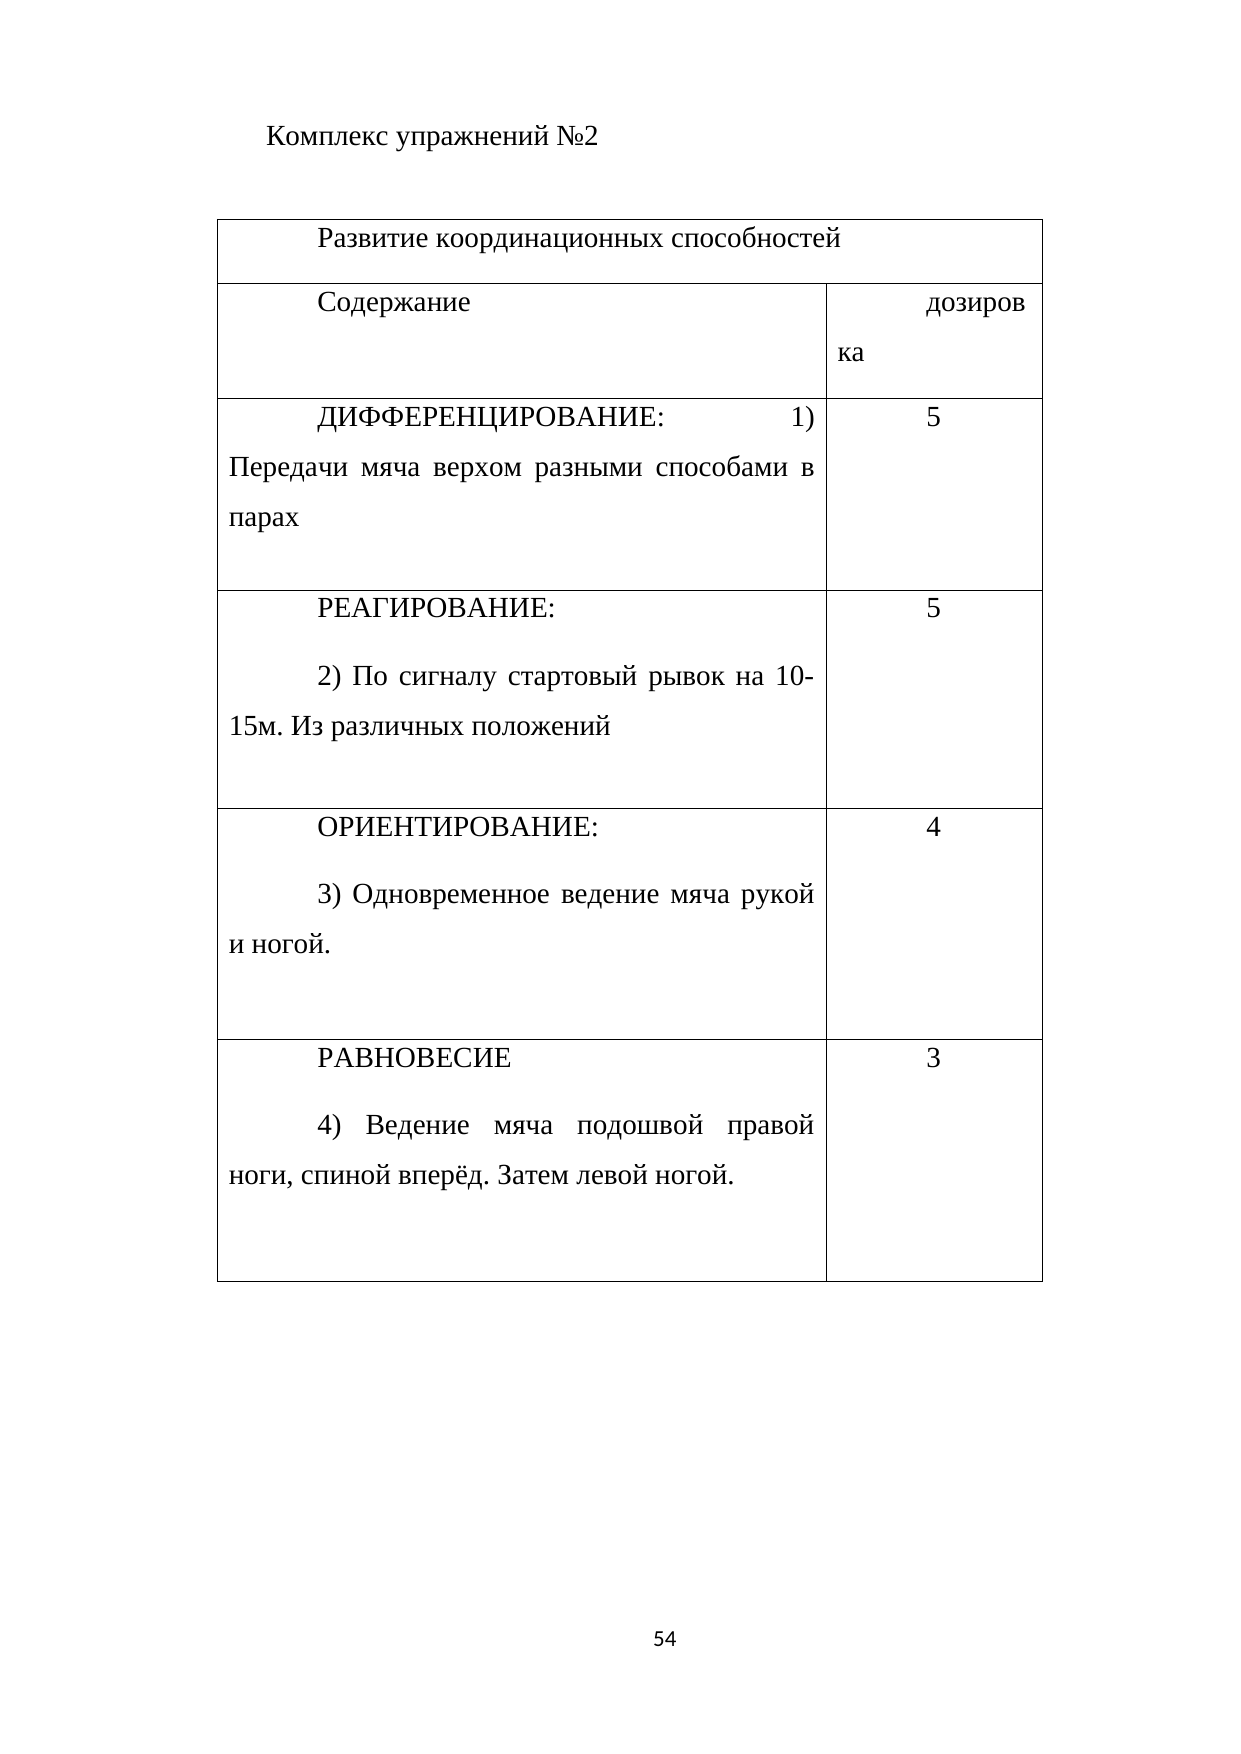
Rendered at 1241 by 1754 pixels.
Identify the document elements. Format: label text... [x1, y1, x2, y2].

table_cell 5 [827, 591, 1042, 808]
table_cell ОРИЕНТИРОВАНИЕ: 3) Одновременное ведение мяча рукой и ногой. [218, 809, 826, 1039]
table_cell 5 [827, 399, 1042, 589]
table_cell 4 [827, 809, 1042, 1039]
table_cell 3 [827, 1040, 1042, 1281]
table_cell дозировка [827, 284, 1042, 398]
table_header Развитие координационных способностей [218, 220, 1042, 283]
table_cell ДИФФЕРЕНЦИРОВАНИЕ: 1) Передачи мяча верхом разными способами в парах [218, 399, 826, 589]
table_cell Содержание [218, 284, 826, 398]
table_cell РАВНОВЕСИЕ 4) Ведение мяча подошвой правой ноги, спиной вперёд. Затем левой ногой. [218, 1040, 826, 1281]
text Комплекс упражнений №2 [177, 118, 1152, 152]
table_cell РЕАГИРОВАНИЕ: 2) По сигналу стартовый рывок на 10-15м. Из различных положений [218, 591, 826, 808]
